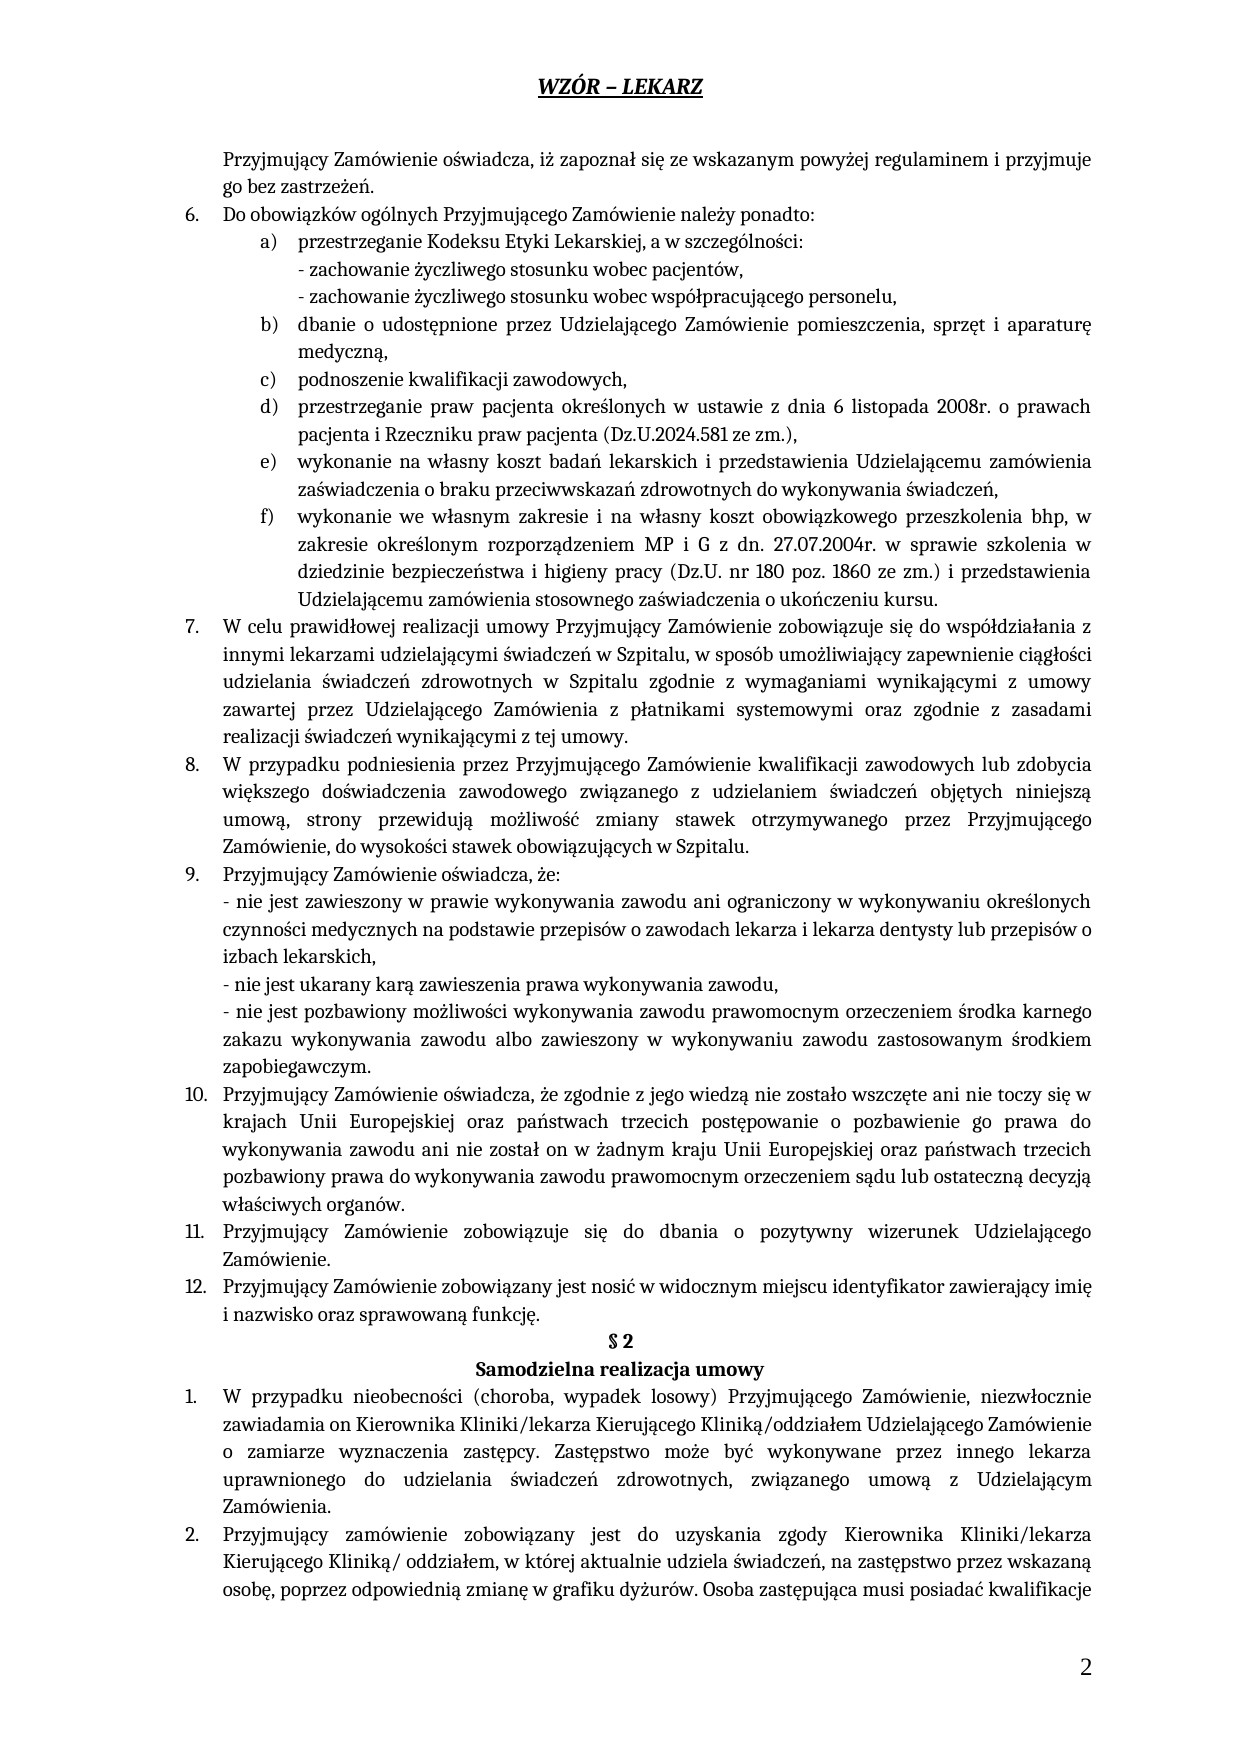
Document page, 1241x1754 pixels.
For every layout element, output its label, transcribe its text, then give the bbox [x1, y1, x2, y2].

list W celu prawidłowej realizacji umowy Przyjmujący Zamówienie zobowiązuje się do współdziałania z innymi lekarzami udzielającymi świadczeń w Szpitalu, w sposób umożliwiający zapewnienie ciągłości udzielania świadczeń zdrowotnych w Szpitalu zgodnie z wymaganiami wynikającymi z umowy zawartej przez Udzielającego Zamówienia z płatnikami systemowymi oraz zgodnie z zasadami realizacji świadczeń wynikającymi z tej umowy. [185, 615, 1093, 749]
list § 2 [148, 1330, 1093, 1354]
list dbanie o udostępnione przez Udzielającego Zamówienie pomieszczenia, sprzęt i aparaturę medyczną, [260, 313, 1093, 364]
list W przypadku nieobecności (choroba, wypadek losowy) Przyjmującego Zamówienie, niezwłocznie zawiadamia on Kierownika Kliniki/lekarza Kierującego Kliniką/oddziałem Udzielającego Zamówienie o zamiarze wyznaczenia zastępcy. Zastępstwo może być wykonywane przez innego lekarza uprawnionego do udzielania świadczeń zdrowotnych, związanego umową z Udzielającym Zamówienia. [185, 1385, 1093, 1519]
list - zachowanie życzliwego stosunku wobec pacjentów, [298, 258, 1093, 282]
list W przypadku podniesienia przez Przyjmującego Zamówienie kwalifikacji zawodowych lub zdobycia większego doświadczenia zawodowego związanego z udzielaniem świadczeń objętych niniejszą umową, strony przewidują możliwość zmiany stawek otrzymywanego przez Przyjmującego Zamówienie, do wysokości stawek obowiązujących w Szpitalu. [185, 753, 1093, 859]
list Przyjmujący Zamówienie oświadcza, że: [185, 863, 1093, 887]
list Do obowiązków ogólnych Przyjmującego Zamówienie należy ponadto: [185, 203, 1093, 227]
list - nie jest ukarany karą zawieszenia prawa wykonywania zawodu, [223, 973, 1093, 997]
list przestrzeganie Kodeksu Etyki Lekarskiej, a w szczególności: [260, 230, 1093, 254]
list - zachowanie życzliwego stosunku wobec współpracującego personelu, [298, 285, 1093, 309]
list - nie jest pozbawiony możliwości wykonywania zawodu prawomocnym orzeczeniem środka karnego zakazu wykonywania zawodu albo zawieszony w wykonywaniu zawodu zastosowanym środkiem zapobiegawczym. [223, 1000, 1093, 1079]
list Samodzielna realizacja umowy [148, 1358, 1093, 1382]
list - nie jest zawieszony w prawie wykonywania zawodu ani ograniczony w wykonywaniu określonych czynności medycznych na podstawie przepisów o zawodach lekarza i lekarza dentysty lub przepisów o izbach lekarskich, [223, 890, 1093, 969]
list przestrzeganie praw pacjenta określonych w ustawie z dnia 6 listopada 2008r. o prawach pacjenta i Rzeczniku praw pacjenta (Dz.U.2024.581 ze zm.), [260, 395, 1093, 447]
list wykonanie na własny koszt badań lekarskich i przedstawienia Udzielającemu zamówienia zaświadczenia o braku przeciwwskazań zdrowotnych do wykonywania świadczeń, [260, 450, 1093, 502]
list podnoszenie kwalifikacji zawodowych, [260, 368, 1093, 392]
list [185, 148, 1093, 199]
list Przyjmujący Zamówienie zobowiązany jest nosić w widocznym miejscu identyfikator zawierający imię i nazwisko oraz sprawowaną funkcję. [185, 1275, 1093, 1327]
list wykonanie we własnym zakresie i na własny koszt obowiązkowego przeszkolenia bhp, w zakresie określonym rozporządzeniem MP i G z dn. 27.07.2004r. w sprawie szkolenia w dziedzinie bezpieczeństwa i higieny pracy (Dz.U. nr 180 poz. 1860 ze zm.) i przedstawienia Udzielającemu zamówienia stosownego zaświadczenia o ukończeniu kursu. [260, 505, 1093, 612]
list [185, 1523, 1093, 1602]
list Przyjmujący Zamówienie zobowiązuje się do dbania o pozytywny wizerunek Udzielającego Zamówienie. [185, 1220, 1093, 1272]
list Przyjmujący Zamówienie oświadcza, że zgodnie z jego wiedzą nie zostało wszczęte ani nie toczy się w krajach Unii Europejskiej oraz państwach trzecich postępowanie o pozbawienie go prawa do wykonywania zawodu ani nie został on w żadnym kraju Unii Europejskiej oraz państwach trzecich pozbawiony prawa do wykonywania zawodu prawomocnym orzeczeniem sądu lub ostateczną decyzją właściwych organów. [185, 1083, 1093, 1217]
